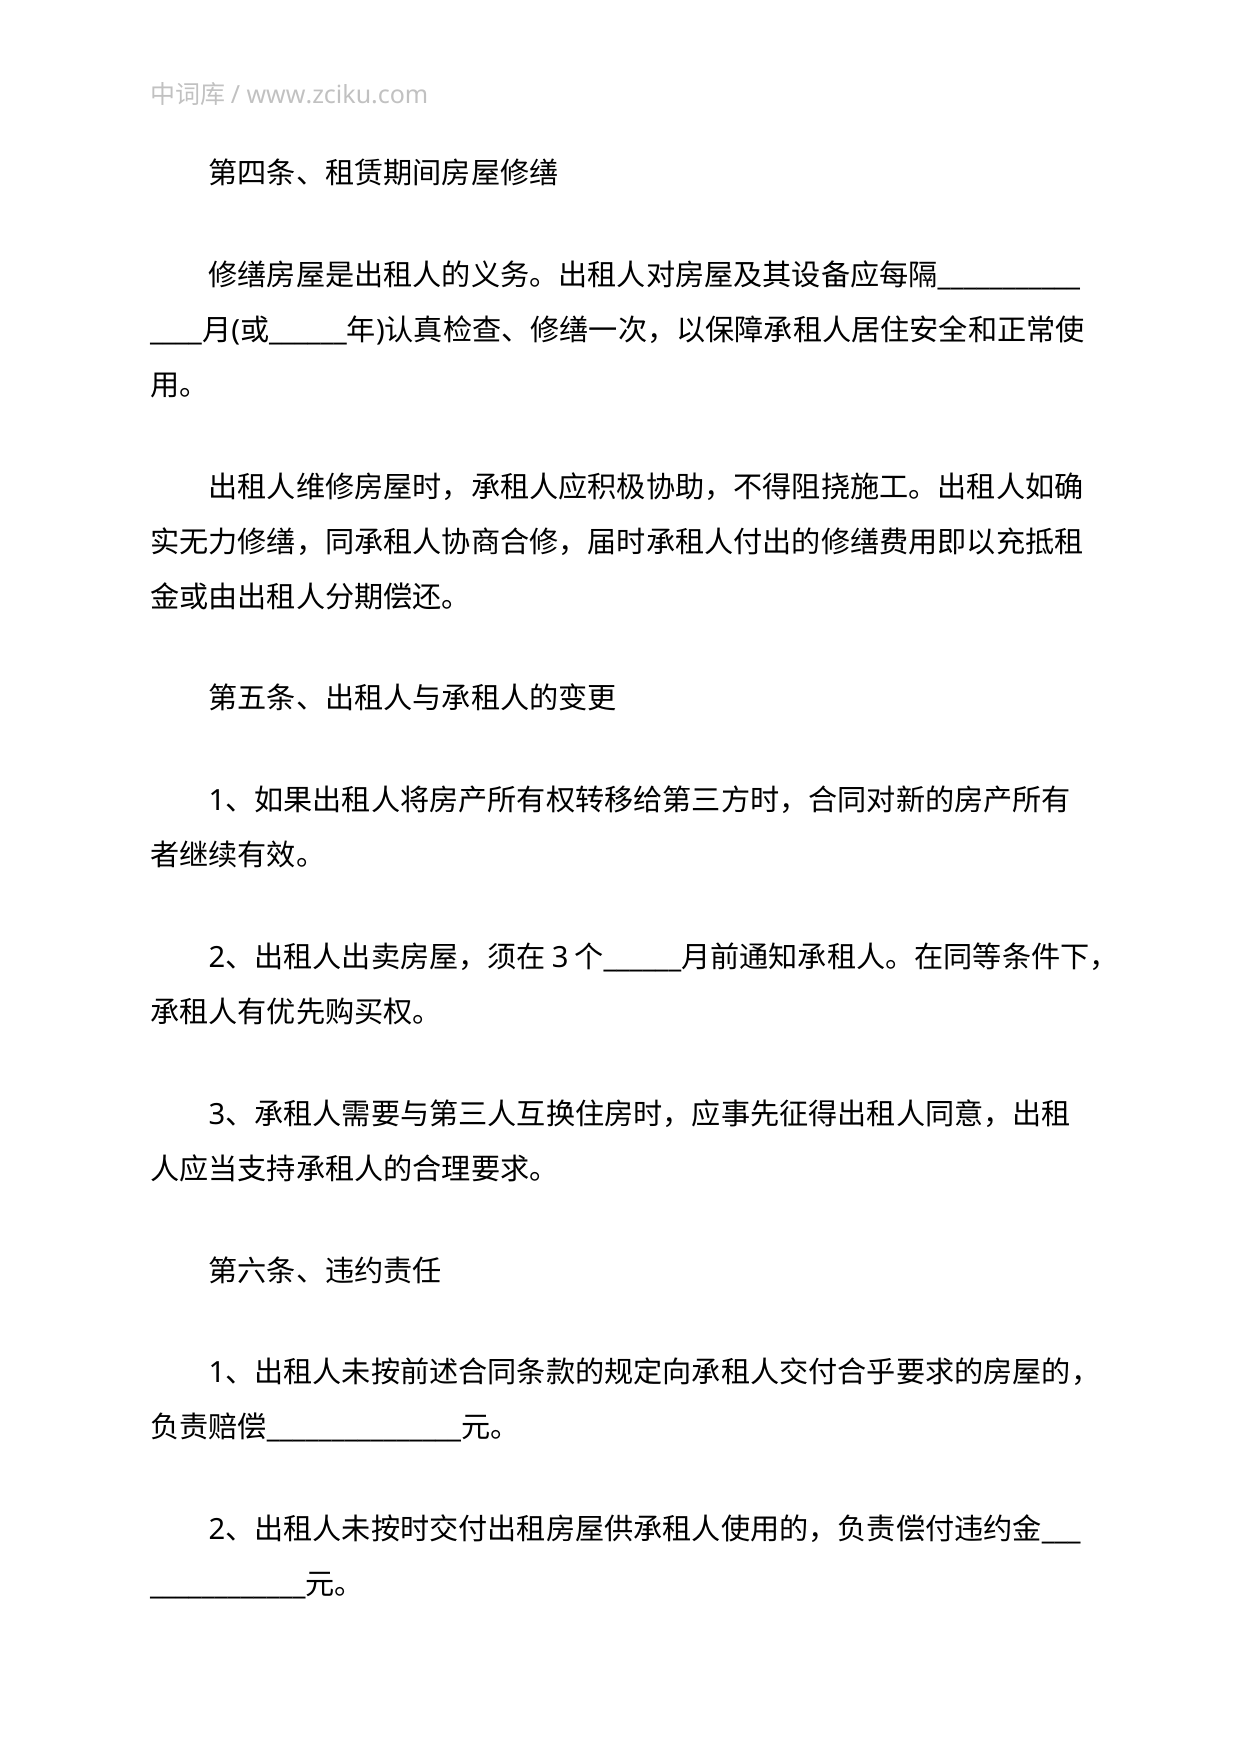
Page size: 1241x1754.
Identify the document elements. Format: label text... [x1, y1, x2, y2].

text 第五条、出租人与承租人的变更 [150, 675, 1090, 717]
text 1、出租人未按前述合同条款的规定向承租人交付合乎要求的房屋的，负责赔偿_______________元。 [150, 1349, 1090, 1446]
text 修缮房屋是出租人的义务。出租人对房屋及其设备应每隔_______________月(或______年)认真检查、修缮一次，以保障承租人居住安全和正常使用。 [150, 252, 1090, 404]
text 2、出租人出卖房屋，须在3个______月前通知承租人。在同等条件下，承租人有优先购买权。 [150, 934, 1090, 1031]
text 第六条、违约责任 [150, 1247, 1090, 1289]
text 1、如果出租人将房产所有权转移给第三方时，合同对新的房产所有者继续有效。 [150, 777, 1090, 874]
text 出租人维修房屋时，承租人应积极协助，不得阻挠施工。出租人如确实无力修缮，同承租人协商合修，届时承租人付出的修缮费用即以充抵租金或由出租人分期偿还。 [150, 463, 1090, 616]
text 3、承租人需要与第三人互换住房时，应事先征得出租人同意，出租人应当支持承租人的合理要求。 [150, 1090, 1090, 1188]
text 2、出租人未按时交付出租房屋供承租人使用的，负责偿付违约金_______________元。 [150, 1506, 1090, 1603]
text 第四条、租赁期间房屋修缮 [150, 150, 1090, 192]
